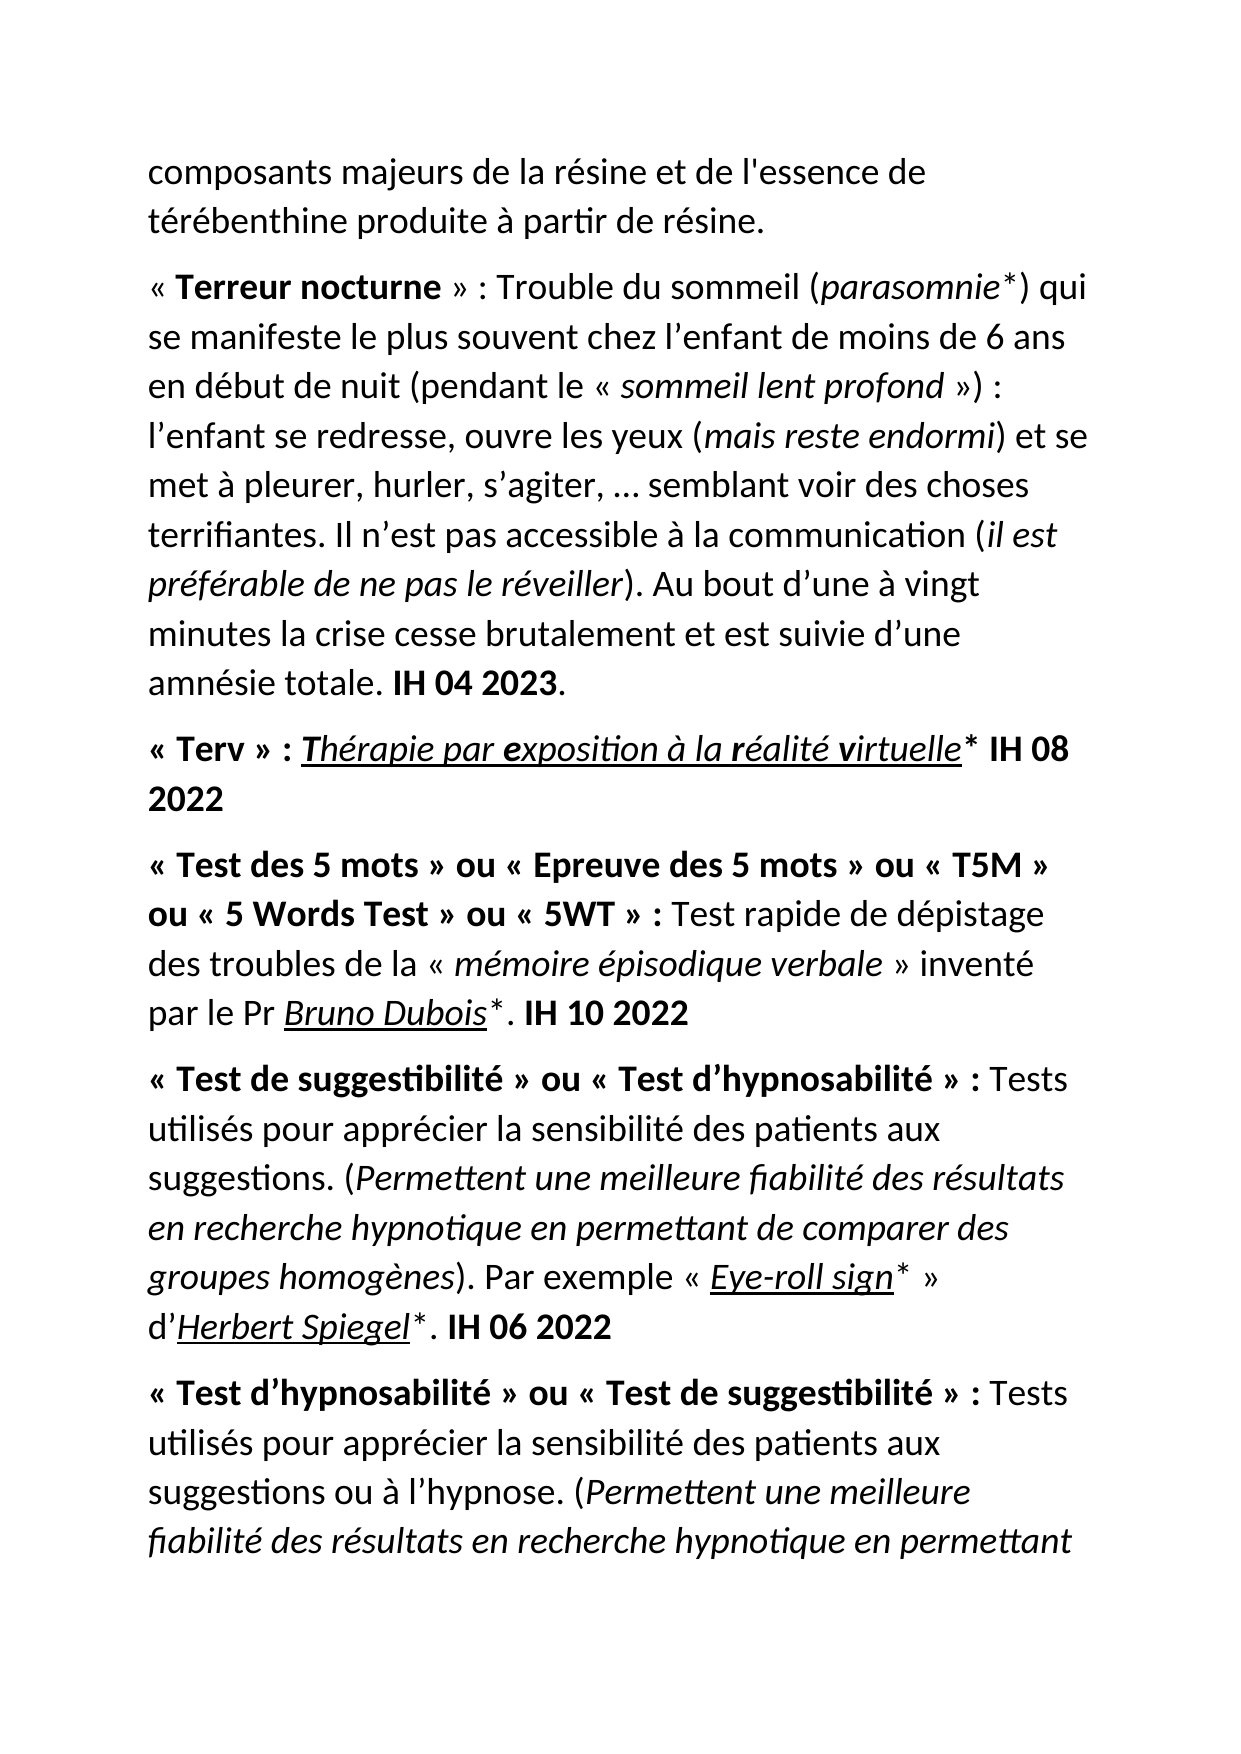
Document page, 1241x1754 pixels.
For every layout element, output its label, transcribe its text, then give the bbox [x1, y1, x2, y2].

text « Terreur nocturne » : Trouble du sommeil (parasomnie*) qui se manifeste le plus souvent chez l’enfant de moins de 6 ans en début de nuit (pendant le « sommeil lent profond ») : l’enfant se redresse, ouvre les yeux (mais reste endormi) et se met à pleurer, hurler, s’agiter, … semblant voir des choses terrifiantes. Il n’est pas accessible à la communication (il est préférable de ne pas le réveiller). Au bout d’une à vingt minutes la crise cesse brutalement et est suivie d’une amnésie totale. IH 04 2023. [148, 263, 1093, 705]
text « Terv » : Thérapie par exposition à la réalité virtuelle* IH 08 2022 [148, 725, 1093, 821]
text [148, 1369, 1093, 1563]
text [148, 148, 1093, 243]
text « Test de suggestibilité » ou « Test d’hypnosabilité » : Tests utilisés pour apprécier la sensibilité des patients aux suggestions. (Permettent une meilleure fiabilité des résultats en recherche hypnotique en permettant de comparer des groupes homogènes). Par exemple « Eye-roll sign* » d’Herbert Spiegel*. IH 06 2022 [148, 1055, 1093, 1349]
text « Test des 5 mots » ou « Epreuve des 5 mots » ou « T5M » ou « 5 Words Test » ou « 5WT » : Test rapide de dépistage des troubles de la « mémoire épisodique verbale » inventé par le Pr Bruno Dubois*. IH 10 2022 [148, 841, 1093, 1035]
